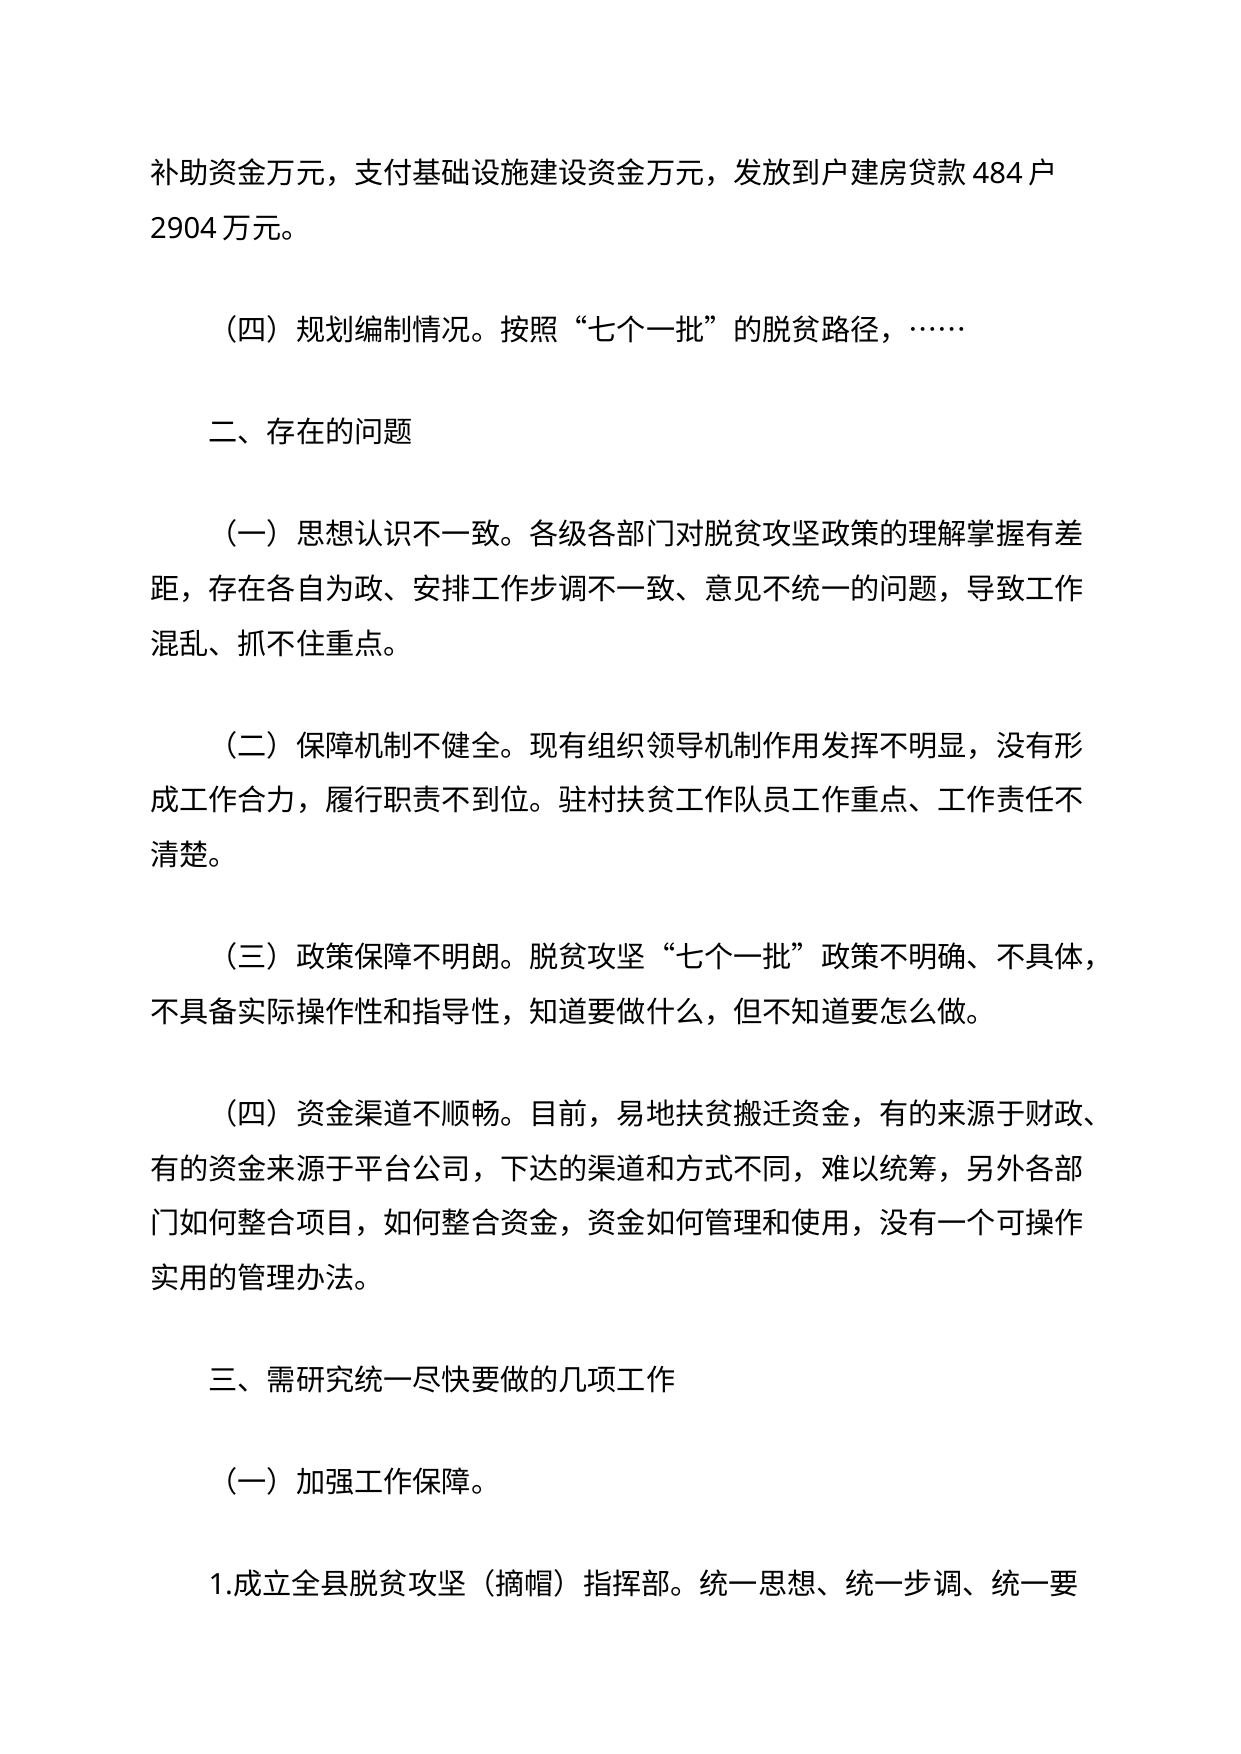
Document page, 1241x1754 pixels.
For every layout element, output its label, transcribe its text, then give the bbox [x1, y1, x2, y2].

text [150, 1560, 1090, 1603]
text （一）加强工作保障。 [150, 1458, 1090, 1501]
text 三、需研究统一尽快要做的几项工作 [150, 1357, 1090, 1399]
text （四）资金渠道不顺畅。目前，易地扶贫搬迁资金，有的来源于财政、有的资金来源于平台公司，下达的渠道和方式不同，难以统筹，另外各部门如何整合项目，如何整合资金，资金如何管理和使用，没有一个可操作实用的管理办法。 [150, 1090, 1090, 1297]
text （二）保障机制不健全。现有组织领导机制作用发挥不明显，没有形成工作合力，履行职责不到位。驻村扶贫工作队员工作重点、工作责任不清楚。 [150, 722, 1090, 874]
text （四）规划编制情况。按照“七个一批”的脱贫路径，…… [150, 307, 1090, 349]
text （一）思想认识不一致。各级各部门对脱贫攻坚政策的理解掌握有差距，存在各自为政、安排工作步调不一致、意见不统一的问题，导致工作混乱、抓不住重点。 [150, 511, 1090, 663]
text （三）政策保障不明朗。脱贫攻坚“七个一批”政策不明确、不具体，不具备实际操作性和指导性，知道要做什么，但不知道要怎么做。 [150, 934, 1090, 1031]
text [150, 150, 1090, 247]
text 二、存在的问题 [150, 409, 1090, 451]
